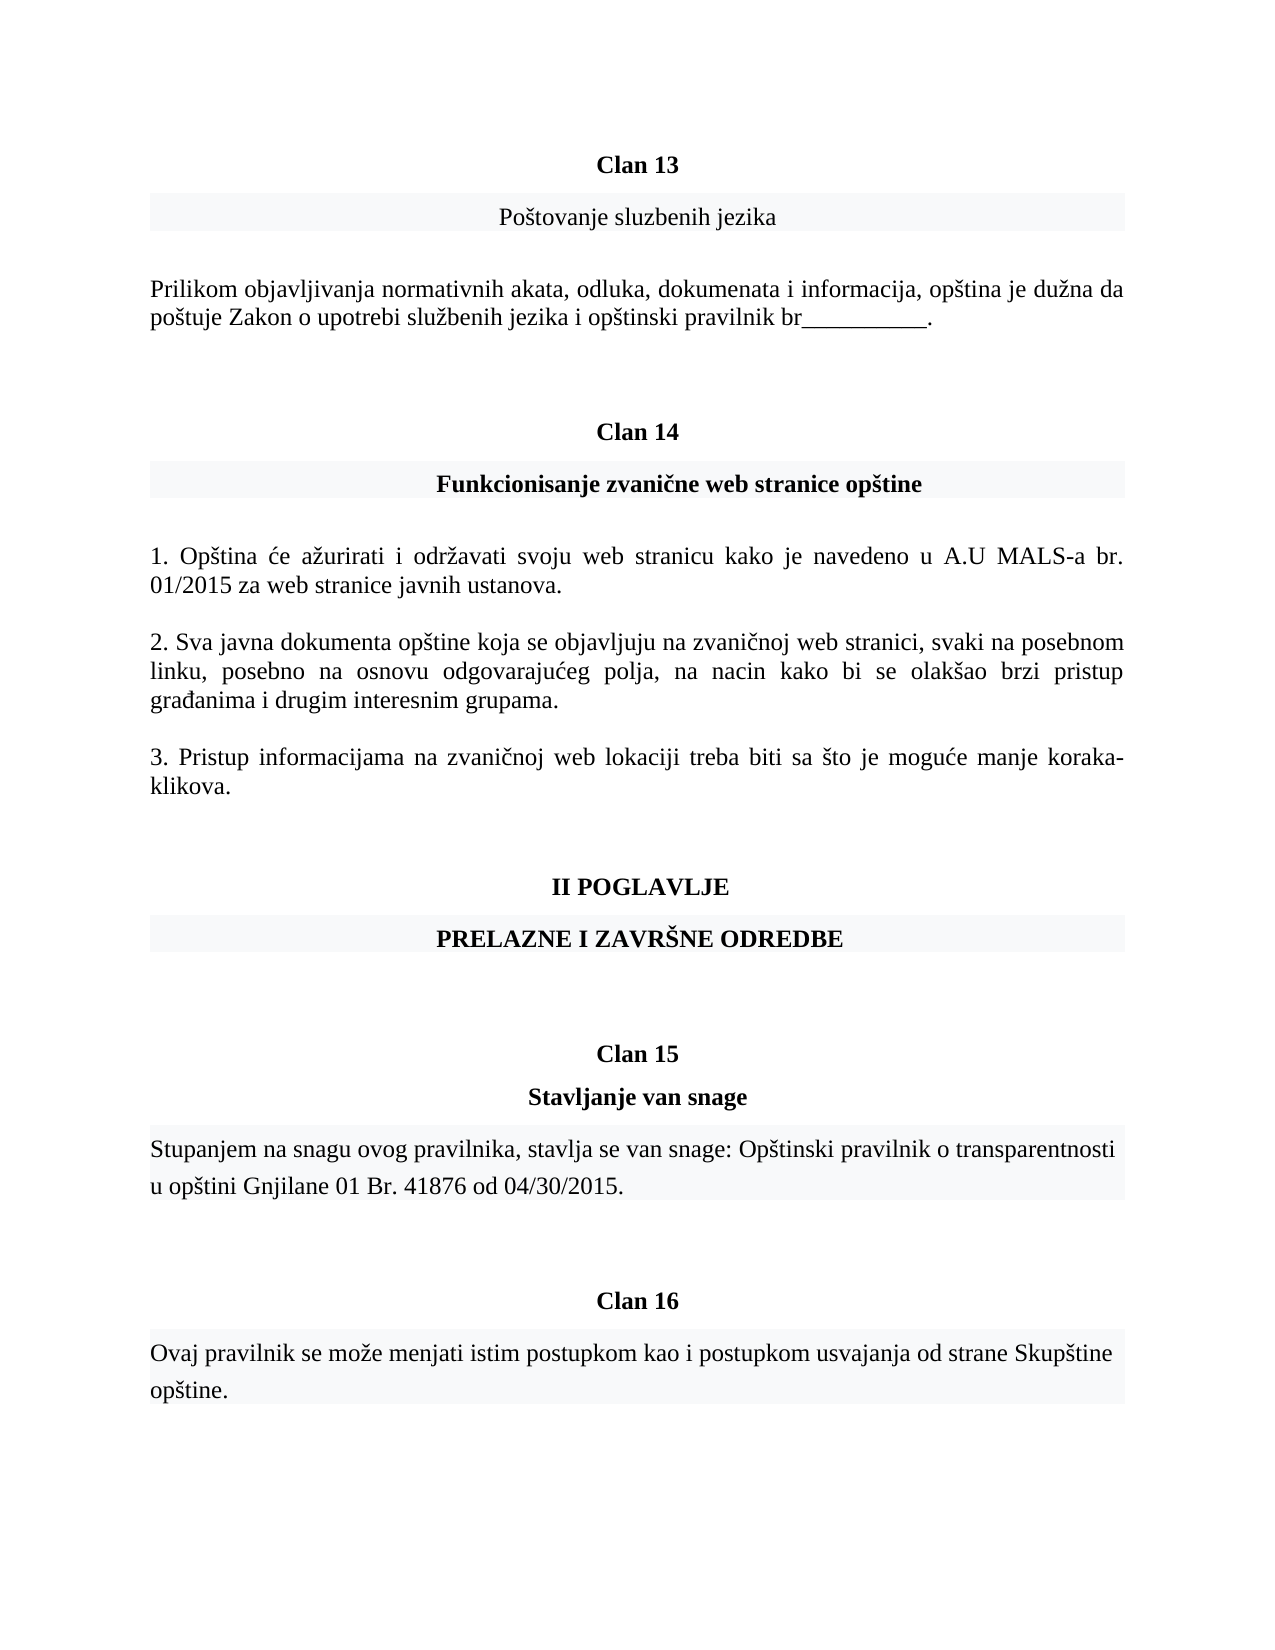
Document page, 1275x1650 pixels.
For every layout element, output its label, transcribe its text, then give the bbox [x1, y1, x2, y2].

text Clan 13 [150, 150, 1125, 179]
text opštine. [150, 1367, 1125, 1404]
text 1. Opština će ažurirati i održavati svoju web stranicu kako je navedeno u A.U MALS-a br. 01/2015 za web stranice javnih ustanova. [150, 541, 1125, 599]
text PRELAZNE I ZAVRŠNE ODREDBE [150, 915, 1125, 952]
text 3. Pristup informacijama na zvaničnoj web lokaciji treba biti sa što je moguće manje koraka- klikova. [150, 742, 1125, 800]
text Clan 14 [150, 417, 1125, 446]
text Poštovanje sluzbenih jezika [150, 193, 1125, 231]
text Stupanjem na snagu ovog pravilnika, stavlja se van snage: Opštinski pravilnik o transparentnosti u opštini Gnjilane 01 Br. 41876 od 04/30/2015. [150, 1125, 1125, 1200]
text Funkcionisanje zvanične web stranice opštine [150, 461, 1125, 498]
text Clan 16 [150, 1286, 1125, 1315]
text Ovaj pravilnik se može menjati istim postupkom kao i postupkom usvajanja od strane Skupštine [150, 1329, 1125, 1367]
text II POGLAVLJE [150, 872, 1125, 901]
text 2. Sva javna dokumenta opštine koja se objavljuju na zvaničnoj web stranici, svaki na posebnom linku, posebno na osnovu odgovarajućeg polja, na nacin kako bi se olakšao brzi pristup građanima i drugim interesnim grupama. [150, 627, 1125, 714]
text Stavljanje van snage [150, 1082, 1125, 1111]
text Clan 15 [150, 1039, 1125, 1067]
text Prilikom objavljivanja normativnih akata, odluka, dokumenata i informacija, opština je dužna da poštuje Zakon o upotrebi službenih jezika i opštinski pravilnik br__________. [150, 274, 1125, 331]
